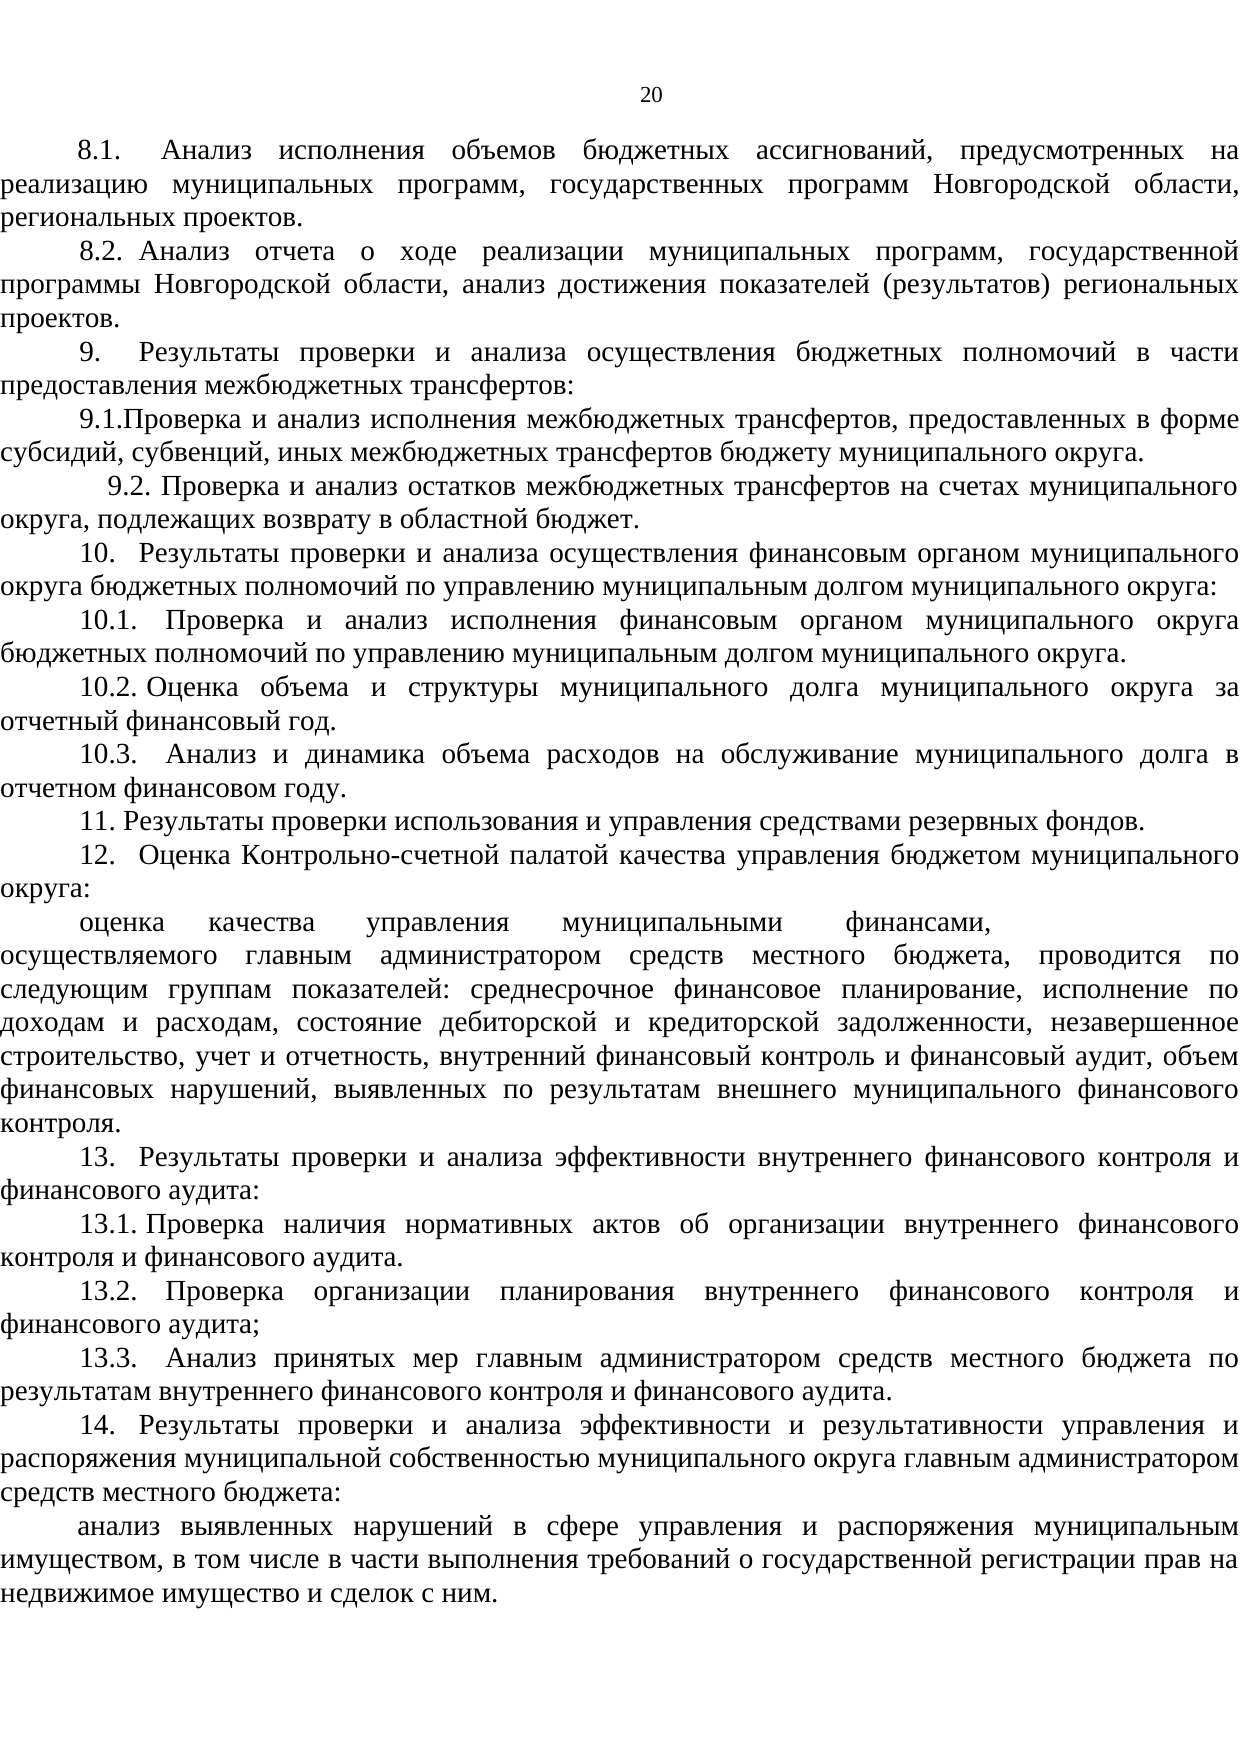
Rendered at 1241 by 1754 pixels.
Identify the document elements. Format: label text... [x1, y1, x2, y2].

list Проверка и анализ исполнения финансовым органом муниципального округа бюджетных полномочий по управлению муниципальным долгом муниципального округа. [0, 603, 1240, 670]
text анализ выявленных нарушений в сфере управления и распоряжения муниципальным имуществом, в том числе в части выполнения требований о государственной регистрации прав на недвижимое имущество и сделок с ним. [0, 1508, 1240, 1609]
list Результаты проверки и анализа осуществления финансовым органом муниципального округа бюджетных полномочий по управлению муниципальным долгом муниципального округа: [0, 536, 1240, 603]
list Оценка объема и структуры муниципального долга муниципального округа за отчетный финансовый год. [0, 670, 1240, 737]
text 9.1.Проверка и анализ исполнения межбюджетных трансфертов, предоставленных в форме субсидий, субвенций, иных межбюджетных трансфертов бюджету муниципального округа. [0, 401, 1240, 468]
list Анализ принятых мер главным администратором средств местного бюджета по результатам внутреннего финансового контроля и финансового аудита. [0, 1341, 1240, 1408]
text 9.2. Проверка и анализ остатков межбюджетных трансфертов на счетах муниципального округа, подлежащих возврату в областной бюджет. [0, 468, 1240, 536]
list Проверка наличия нормативных актов об организации внутреннего финансового контроля и финансового аудита. [0, 1206, 1240, 1273]
list Анализ исполнения объемов бюджетных ассигнований, предусмотренных на реализацию муниципальных программ, государственных программ Новгородской области, региональных проектов. [0, 133, 1240, 234]
list Проверка организации планирования внутреннего финансового контроля и финансового аудита; [0, 1273, 1240, 1341]
list Оценка Контрольно-счетной палатой качества управления бюджетом муниципального округа: [0, 837, 1240, 904]
text оценка качества управления муниципальными финансами, [0, 904, 1240, 938]
list Результаты проверки и анализа эффективности и результативности управления и распоряжения муниципальной собственностью муниципального округа главным администратором средств местного бюджета: [0, 1408, 1240, 1508]
text осуществляемого главным администратором средств местного бюджета, проводится по следующим группам показателей: среднесрочное финансовое планирование, исполнение по доходам и расходам, состояние дебиторской и кредиторской задолженности, незавершенное строительство, учет и отчетность, внутренний финансовый контроль и финансовый аудит, объем финансовых нарушений, выявленных по результатам внешнего муниципального финансового контроля. [0, 938, 1240, 1139]
list Анализ и динамика объема расходов на обслуживание муниципального долга в отчетном финансовом году. [0, 737, 1240, 804]
list Анализ отчета о ходе реализации муниципальных программ, государственной программы Новгородской области, анализ достижения показателей (результатов) региональных проектов. [0, 234, 1240, 334]
text 11. Результаты проверки использования и управления средствами резервных фондов. [0, 804, 1240, 837]
list Результаты проверки и анализа осуществления бюджетных полномочий в части предоставления межбюджетных трансфертов: [0, 334, 1240, 401]
list Результаты проверки и анализа эффективности внутреннего финансового контроля и финансового аудита: [0, 1139, 1240, 1206]
